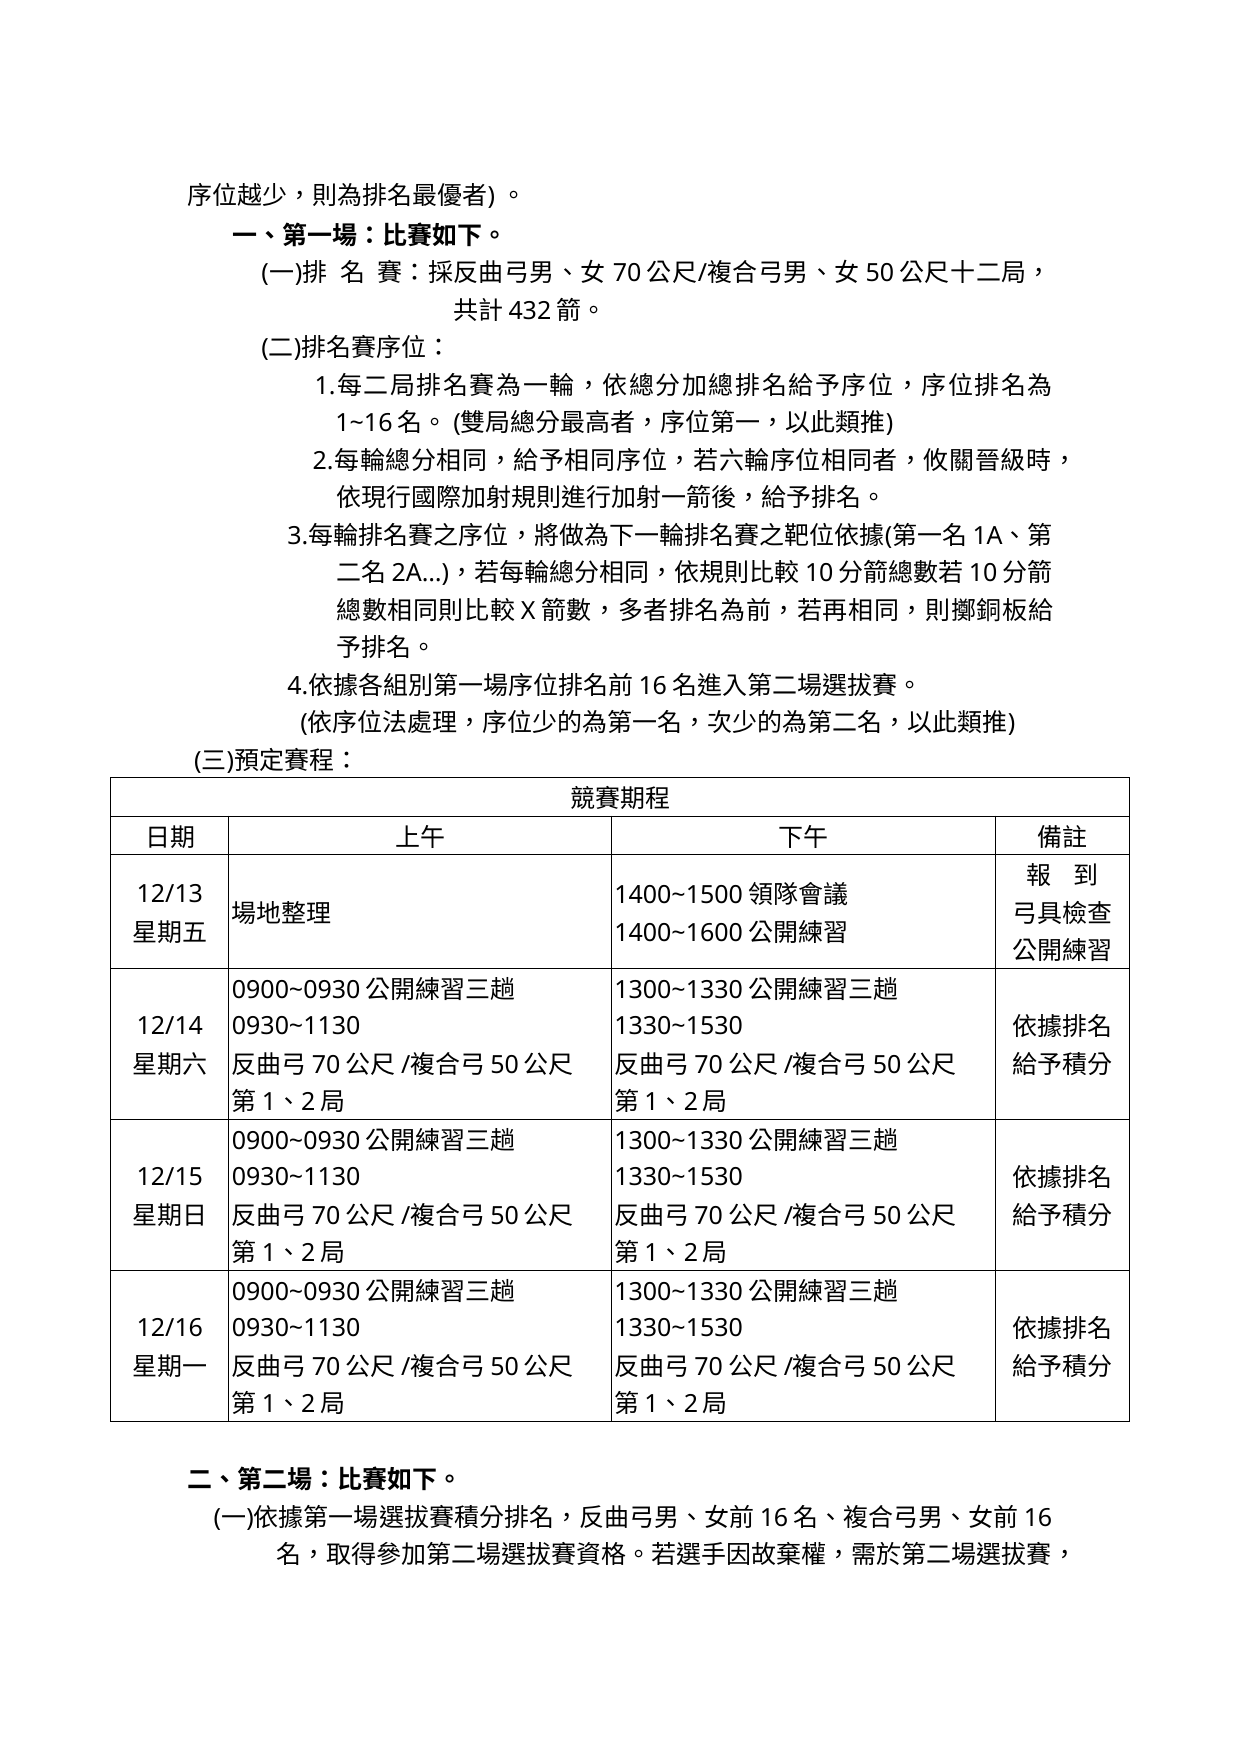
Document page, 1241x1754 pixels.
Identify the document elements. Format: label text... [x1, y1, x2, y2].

table_cell 備註 [996, 817, 1129, 854]
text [187, 164, 1053, 214]
table_cell 依據排名 給予積分 [996, 1120, 1129, 1270]
table_cell 1300~1330公開練習三趟 1330~1530 反曲弓70公尺 /複合弓50公尺 第1、2局 [612, 1271, 995, 1421]
table_cell 依據排名 給予積分 [996, 969, 1129, 1119]
table_cell 0900~0930公開練習三趟 0930~1130 反曲弓70公尺 /複合弓50公尺 第1、2局 [229, 969, 611, 1119]
table_cell 12/16 星期一 [111, 1271, 228, 1421]
text (依序位法處理，序位少的為第一名，次少的為第二名，以此類推) [261, 702, 1053, 739]
text (二)排名賽序位： [261, 327, 1053, 364]
table_cell 依據排名 給予積分 [996, 1271, 1129, 1421]
text (三)預定賽程： [187, 739, 1053, 777]
table_cell 上午 [229, 817, 611, 854]
table_cell 12/15 星期日 [111, 1120, 228, 1270]
text 一、第一場：比賽如下。 [232, 214, 1053, 252]
text (一)排 名 賽：採反曲弓男、女70公尺/複合弓男、女50公尺十二局，共計432箭。 [261, 252, 1053, 327]
table_header 競賽期程 [111, 778, 1129, 816]
table_cell 0900~0930公開練習三趟 0930~1130 反曲弓70公尺 /複合弓50公尺 第1、2局 [229, 1120, 611, 1270]
table_cell 1300~1330公開練習三趟 1330~1530 反曲弓70公尺 /複合弓50公尺 第1、2局 [612, 1120, 995, 1270]
text 3.每輪排名賽之序位，將做為下一輪排名賽之靶位依據(第一名1A、第二名2A…)，若每輪總分相同，依規則比較10分箭總數若10分箭總數相同則比較X箭數，多者排名為前，若再相同，則擲銅板給予排名。 [261, 514, 1053, 664]
table_cell 報 到 弓具檢查 公開練習 [996, 855, 1129, 968]
table_cell 0900~0930公開練習三趟 0930~1130 反曲弓70公尺 /複合弓50公尺 第1、2局 [229, 1271, 611, 1421]
table_cell 日期 [111, 817, 228, 854]
table_cell 1300~1330公開練習三趟 1330~1530 反曲弓70公尺 /複合弓50公尺 第1、2局 [612, 969, 995, 1119]
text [187, 1497, 1053, 1572]
table_cell 下午 [612, 817, 995, 854]
text 二、第二場：比賽如下。 [187, 1459, 1053, 1497]
text 4.依據各組別第一場序位排名前16名進入第二場選拔賽。 [261, 664, 1053, 702]
text 2.每輪總分相同，給予相同序位，若六輪序位相同者，攸關晉級時，依現行國際加射規則進行加射一箭後，給予排名。 [261, 439, 1053, 514]
table_cell 1400~1500領隊會議 1400~1600公開練習 [612, 855, 995, 968]
table_cell 場地整理 [229, 855, 611, 968]
table_cell 12/14 星期六 [111, 969, 228, 1119]
table_cell 12/13 星期五 [111, 855, 228, 968]
text 1.每二局排名賽為一輪，依總分加總排名給予序位，序位排名為1~16名。 (雙局總分最高者，序位第一，以此類推) [261, 364, 1053, 439]
